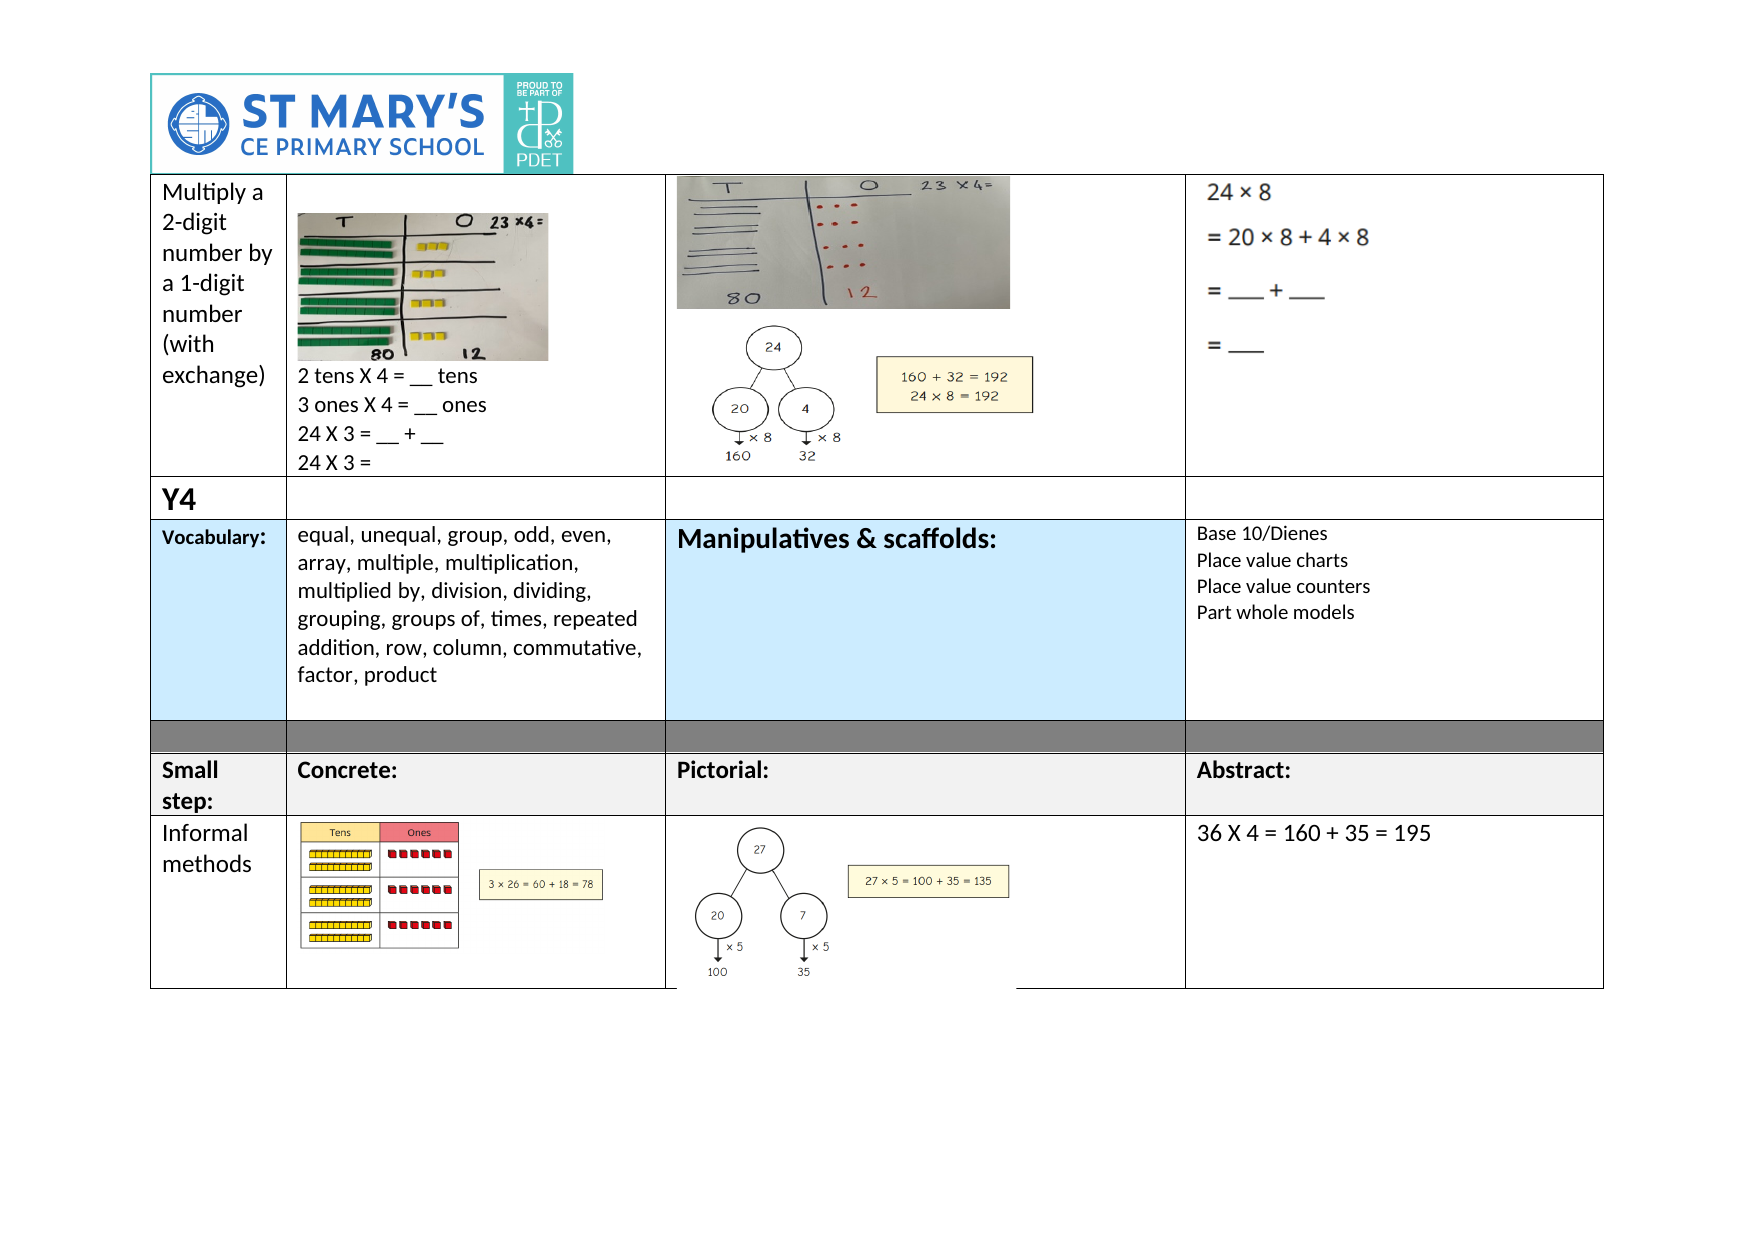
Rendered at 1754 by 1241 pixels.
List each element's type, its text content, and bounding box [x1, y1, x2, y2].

table_cell Y4 [151, 477, 286, 519]
table_cell [1186, 175, 1603, 476]
picture [150, 73, 574, 174]
picture [682, 316, 1054, 464]
table_cell Vocabulary: [151, 520, 286, 720]
picture [297, 213, 549, 361]
table_cell 36 X 4 = 160 + 35 = 195 [1186, 816, 1603, 988]
table_cell [287, 721, 665, 752]
table_cell [666, 816, 1185, 988]
table_cell [287, 816, 665, 988]
table_cell Base 10/Dienes Place value charts Place value counters Part whole models [1186, 520, 1603, 720]
picture [297, 817, 605, 954]
table_cell 2 tens X 4 = __ tens 3 ones X 4 = __ ones 24 X 3 = __ + __ 24 X 3 = [287, 175, 665, 476]
table_cell [666, 175, 1185, 476]
table_cell Abstract: [1186, 754, 1603, 815]
table_cell Manipulatives & scaffolds: [666, 520, 1185, 720]
table_cell equal, unequal, group, odd, even, array, multiple, multiplication, multiplied by, division, dividing, grouping, groups of, times, repeated addition, row, column, commutative, factor, product [287, 520, 665, 720]
table_cell Multiply a 2-digit number by a 1-digit number (with exchange) [151, 175, 286, 476]
picture [1196, 176, 1375, 373]
picture [676, 817, 1017, 989]
picture [676, 176, 1011, 309]
table_cell [666, 477, 1185, 519]
table_cell [287, 477, 665, 519]
table_cell [151, 721, 286, 752]
table_cell [666, 721, 1185, 752]
table_cell Concrete: [287, 754, 665, 815]
table_cell Pictorial: [666, 754, 1185, 815]
table_cell Informal methods [151, 816, 286, 988]
table_cell [1186, 477, 1603, 519]
table_cell [1186, 721, 1603, 752]
table_cell Small step: [151, 754, 286, 815]
